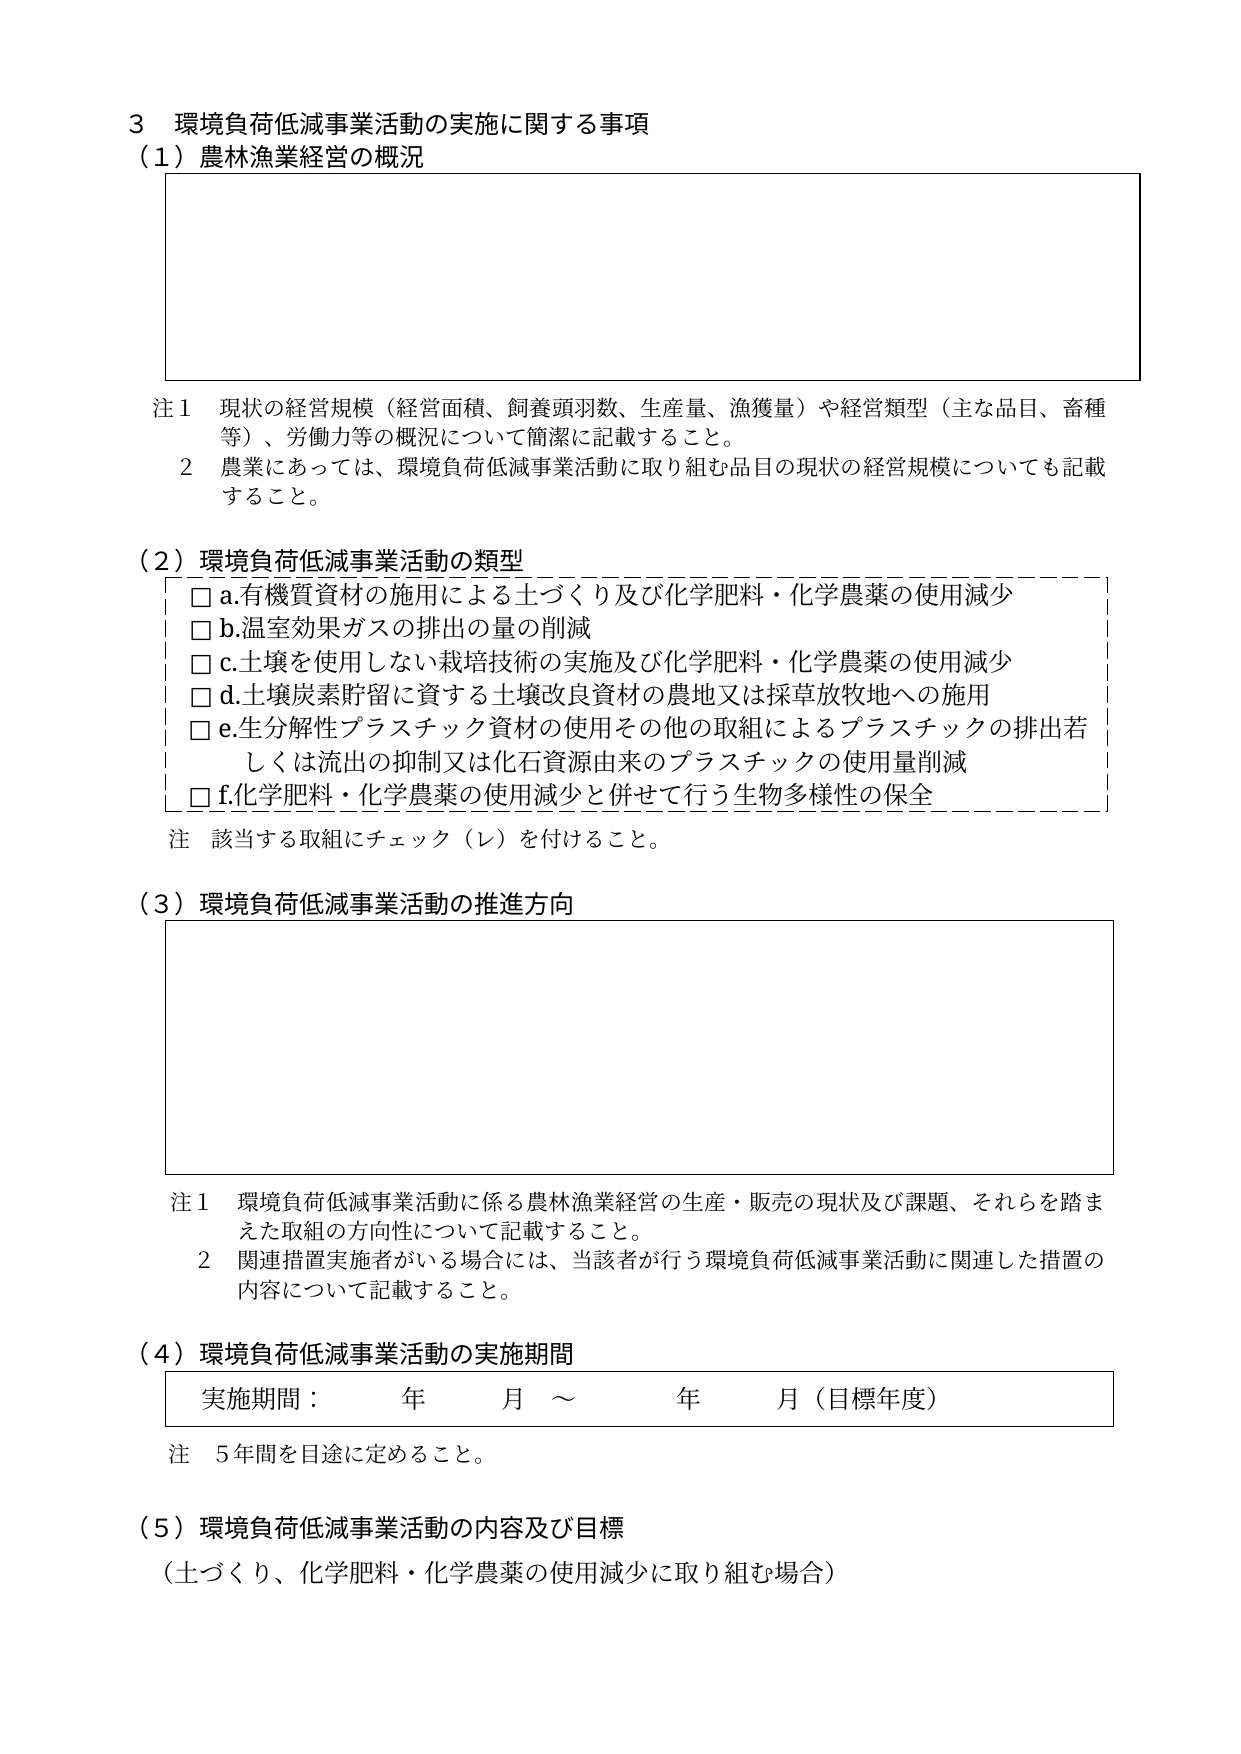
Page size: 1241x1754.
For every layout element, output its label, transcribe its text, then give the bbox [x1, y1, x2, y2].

table_header [166, 174, 1139, 380]
table_header □ a.有機質資材の施用による土づくり及び化学肥料・化学農薬の使用減少 □ b.温室効果ガスの排出の量の削減 □ c.土壌を使用しない栽培技術の実施及び化学肥料・化学農薬の使用減少 □ d.土壌炭素貯留に資する土壌改良資材の農地又は採草放牧地への施用 □ e.生分解性プラスチック資材の使用その他の取組によるプラスチックの排出若しくは流出の抑制又は化石資源由来のプラスチックの使用量削減 □ f.化学肥料・化学農薬の使用減少と併せて行う生物多様性の保全 [165, 577, 1107, 811]
text （土づくり、化学肥料・化学農薬の使用減少に取り組む場合） [124, 1556, 1107, 1589]
table_header [166, 921, 1113, 1174]
text （４）環境負荷低減事業活動の実施期間 [124, 1337, 1107, 1371]
text 注１ 現状の経営規模（経営面積、飼養頭羽数、生産量、漁獲量）や経営類型（主な品目、畜種等）、労働力等の概況について簡潔に記載すること。 [153, 393, 1107, 452]
table_header 実施期間： 年 月 ～ 年 月（目標年度） [166, 1372, 1113, 1426]
text ２ 関連措置実施者がいる場合には、当該者が行う環境負荷低減事業活動に関連した措置の内容について記載すること。 [193, 1246, 1107, 1304]
text 注 ５年間を目途に定めること。 [124, 1439, 1107, 1469]
text 注１ 環境負荷低減事業活動に係る農林漁業経営の生産・販売の現状及び課題、それらを踏まえた取組の方向性について記載すること。 [170, 1187, 1107, 1246]
text ３ 環境負荷低減事業活動の実施に関する事項 [124, 106, 1107, 140]
text 注 該当する取組にチェック（レ）を付けること。 [124, 824, 1107, 854]
text （１）農林漁業経営の概況 [124, 140, 1107, 173]
text （５）環境負荷低減事業活動の内容及び目標 [124, 1510, 1107, 1544]
text （２）環境負荷低減事業活動の類型 [124, 543, 1107, 577]
text ２ 農業にあっては、環境負荷低減事業活動に取り組む品目の現状の経営規模についても記載すること。 [176, 452, 1107, 510]
text （３）環境負荷低減事業活動の推進方向 [124, 887, 1107, 920]
